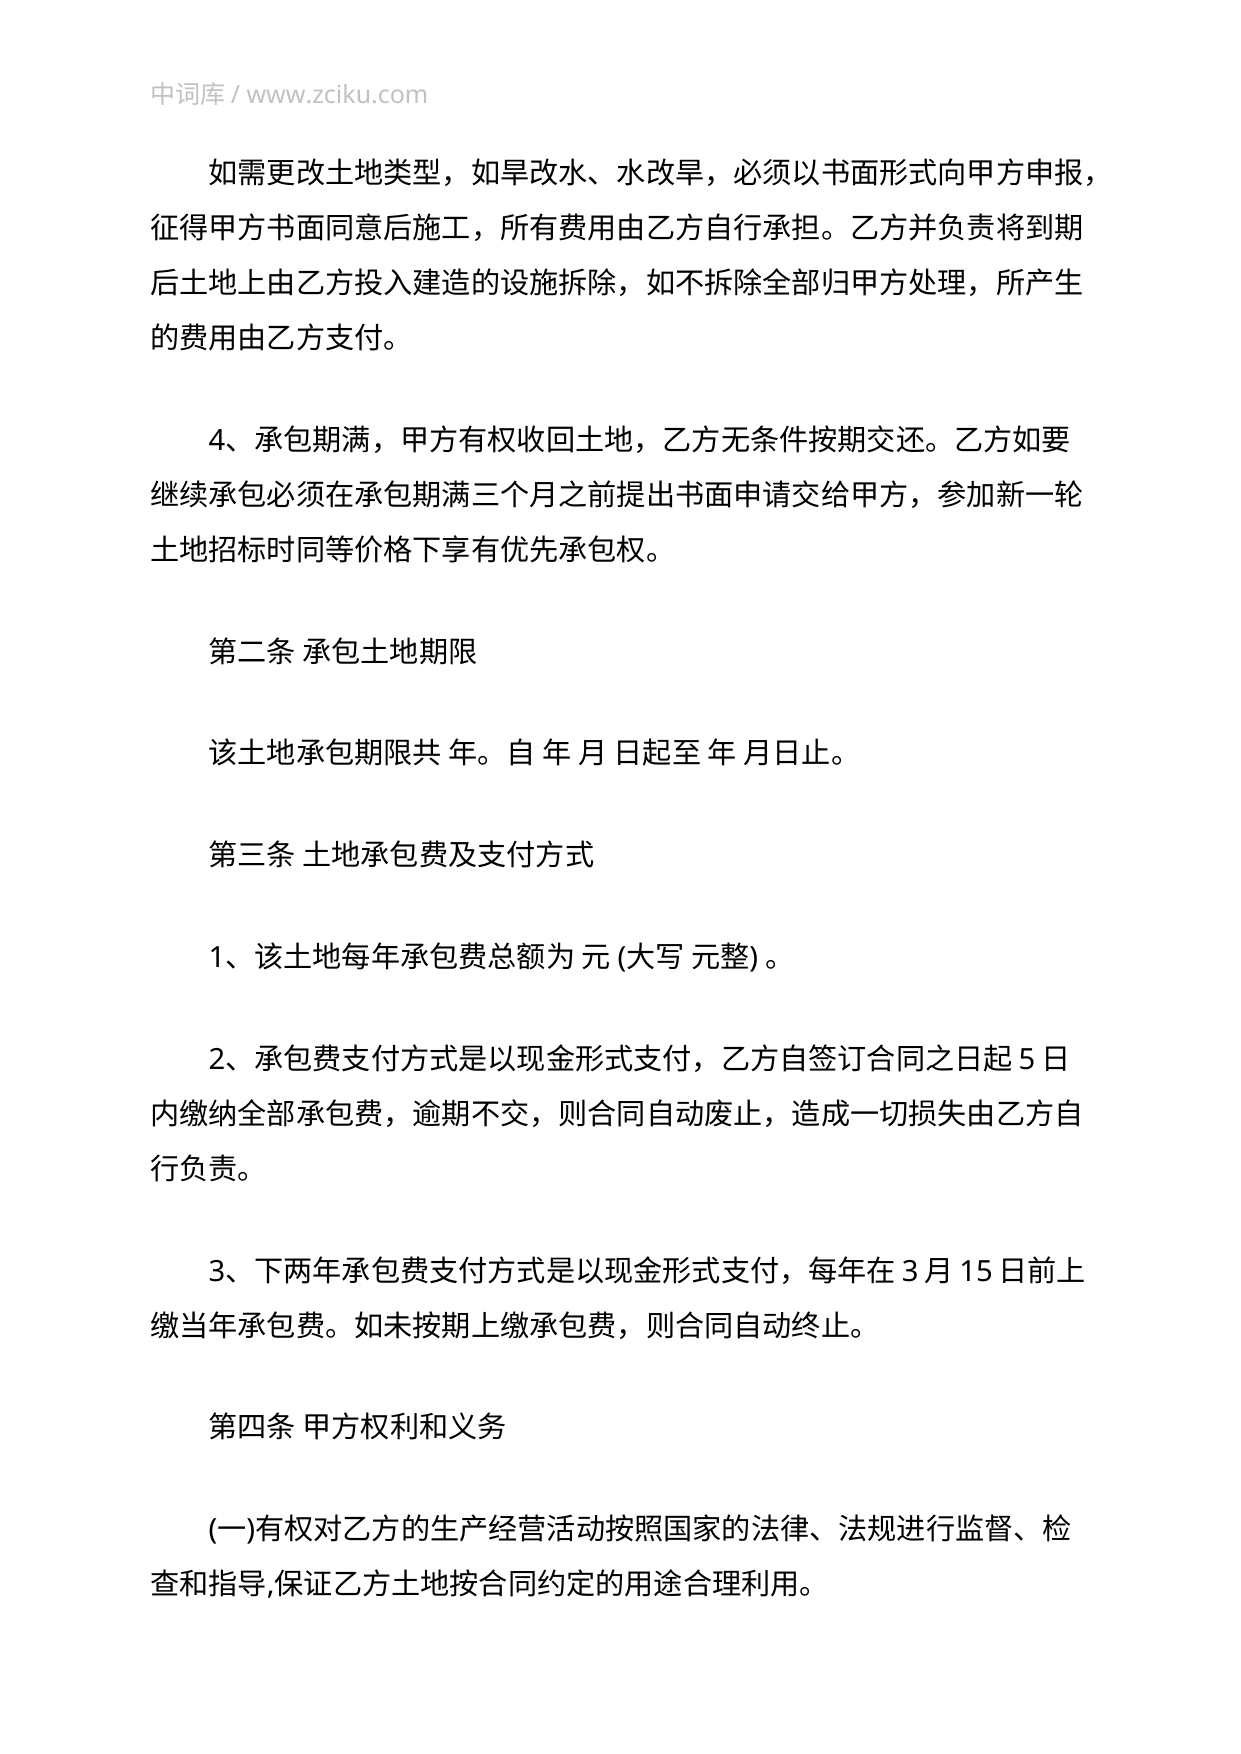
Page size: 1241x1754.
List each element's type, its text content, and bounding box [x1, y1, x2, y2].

text 4、承包期满，甲方有权收回土地，乙方无条件按期交还。乙方如要继续承包必须在承包期满三个月之前提出书面申请交给甲方，参加新一轮土地招标时同等价格下享有优先承包权。 [150, 416, 1090, 569]
text 第三条 土地承包费及支付方式 [150, 832, 1090, 874]
text 2、承包费支付方式是以现金形式支付，乙方自签订合同之日起5日内缴纳全部承包费，逾期不交，则合同自动废止，造成一切损失由乙方自行负责。 [150, 1035, 1090, 1188]
text 3、下两年承包费支付方式是以现金形式支付，每年在3月15日前上缴当年承包费。如未按期上缴承包费，则合同自动终止。 [150, 1247, 1090, 1344]
text 如需更改土地类型，如旱改水、水改旱，必须以书面形式向甲方申报，征得甲方书面同意后施工，所有费用由乙方自行承担。乙方并负责将到期后土地上由乙方投入建造的设施拆除，如不拆除全部归甲方处理，所产生的费用由乙方支付。 [150, 150, 1090, 357]
text 第四条 甲方权利和义务 [150, 1404, 1090, 1446]
text 第二条 承包土地期限 [150, 628, 1090, 670]
text (一)有权对乙方的生产经营活动按照国家的法律、法规进行监督、检查和指导,保证乙方土地按合同约定的用途合理利用。 [150, 1506, 1090, 1603]
text 该土地承包期限共 年。自 年 月 日起至 年 月日止。 [150, 730, 1090, 772]
text 1、该土地每年承包费总额为 元 (大写 元整) 。 [150, 933, 1090, 976]
